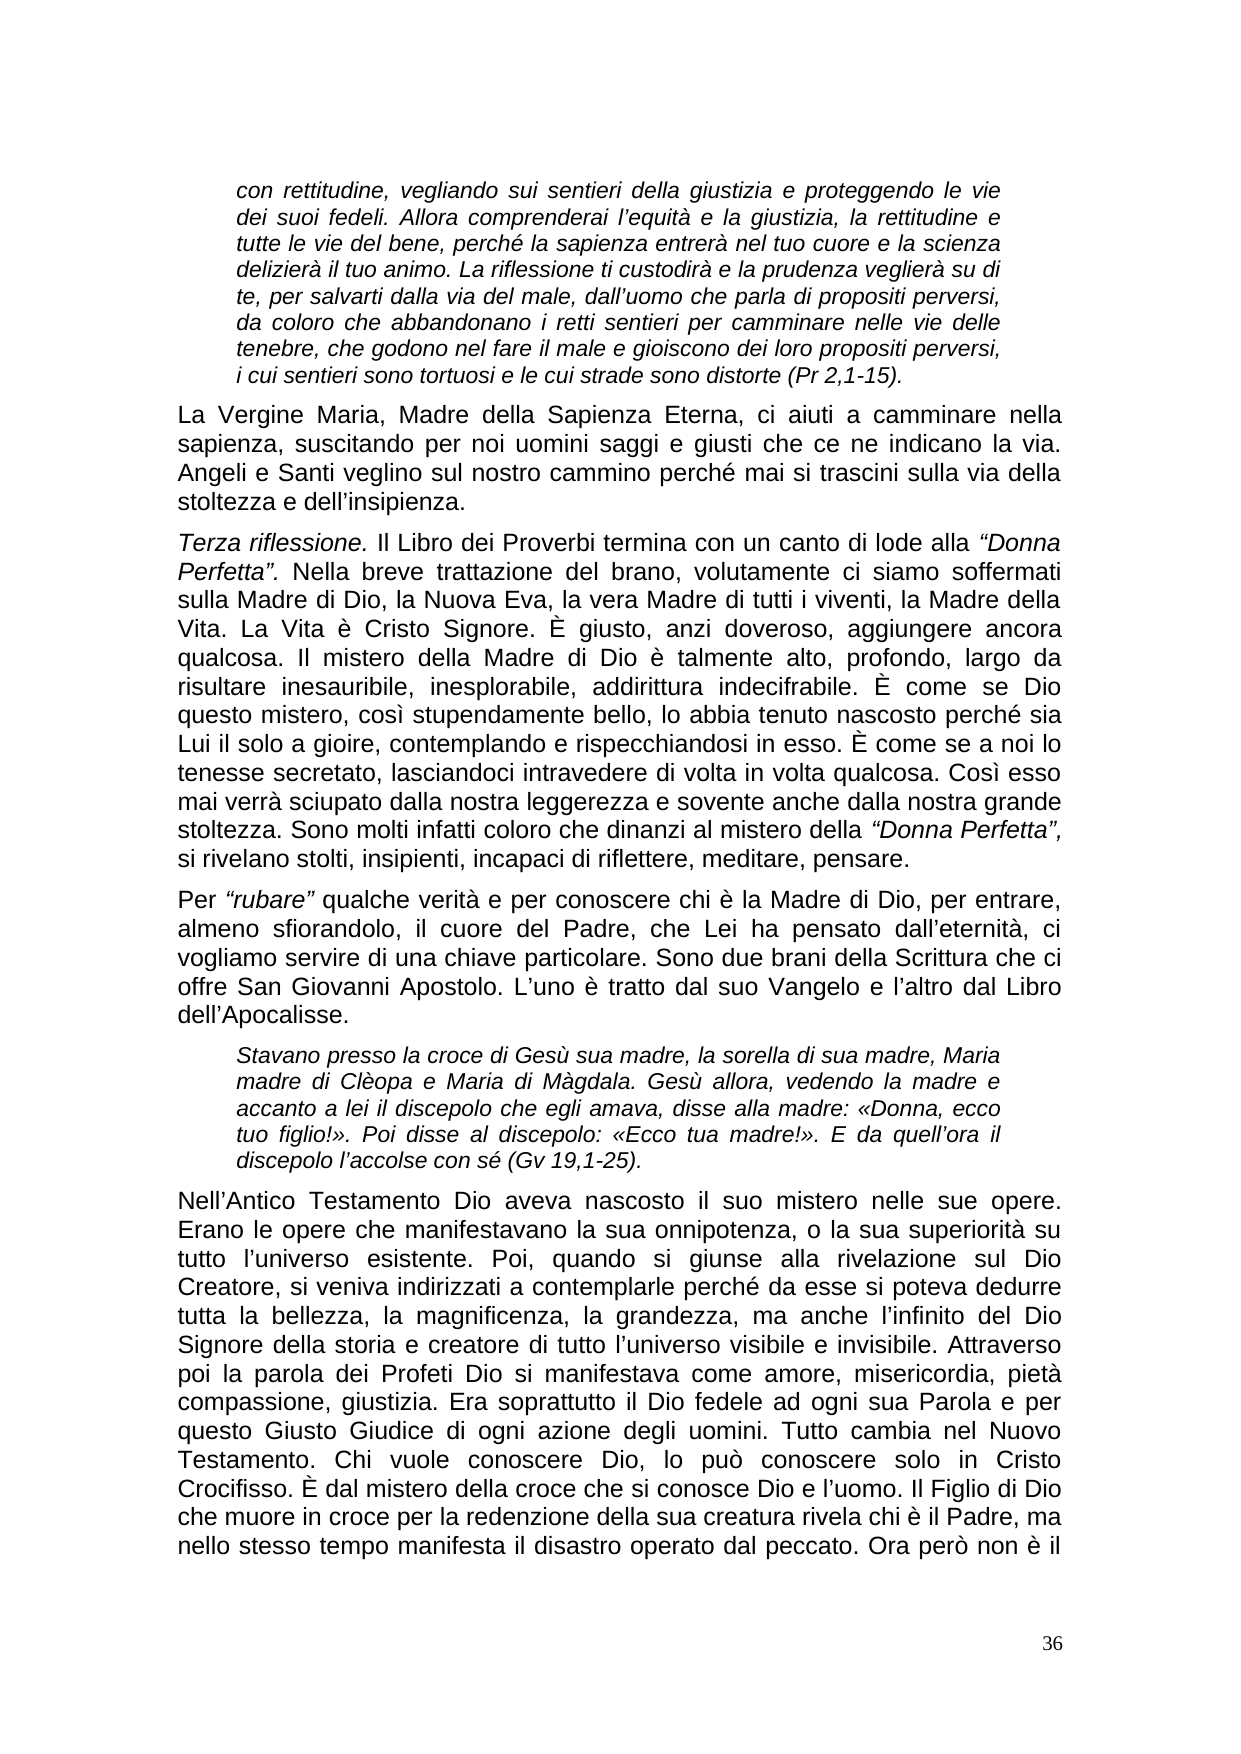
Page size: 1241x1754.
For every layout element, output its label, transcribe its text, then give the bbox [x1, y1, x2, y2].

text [177, 1186, 1063, 1560]
text Stavano presso la croce di Gesù sua madre, la sorella di sua madre, Maria madre di Clèopa e Maria di Màgdala. Gesù allora, vedendo la madre e accanto a lei il discepolo che egli amava, disse alla madre: «Donna, ecco tuo figlio!». Poi disse al discepolo: «Ecco tua madre!». E da quell’ora il discepolo l’accolse con sé (Gv 19,1-25). [236, 1042, 1004, 1173]
text Terza riflessione. Il Libro dei Proverbi termina con un canto di lode alla “Donna Perfetta”. Nella breve trattazione del brano, volutamente ci siamo soffermati sulla Madre di Dio, la Nuova Eva, la vera Madre di tutti i viventi, la Madre della Vita. La Vita è Cristo Signore. È giusto, anzi doveroso, aggiungere ancora qualcosa. Il mistero della Madre di Dio è talmente alto, profondo, largo da risultare inesauribile, inesplorabile, addirittura indecifrabile. È come se Dio questo mistero, così stupendamente bello, lo abbia tenuto nascosto perché sia Lui il solo a gioire, contemplando e rispecchiandosi in esso. È come se a noi lo tenesse secretato, lasciandoci intravedere di volta in volta qualcosa. Così esso mai verrà sciupato dalla nostra leggerezza e sovente anche dalla nostra grande stoltezza. Sono molti infatti coloro che dinanzi al mistero della “Donna Perfetta”, si rivelano stolti, insipienti, incapaci di riflettere, meditare, pensare. [177, 528, 1063, 873]
text Per “rubare” qualche verità e per conoscere chi è la Madre di Dio, per entrare, almeno sfiorandolo, il cuore del Padre, che Lei ha pensato dall’eternità, ci vogliamo servire di una chiave particolare. Sono due brani della Scrittura che ci offre San Giovanni Apostolo. L’uno è tratto dal suo Vangelo e l’altro dal Libro dell’Apocalisse. [177, 886, 1063, 1029]
text La Vergine Maria, Madre della Sapienza Eterna, ci aiuti a camminare nella sapienza, suscitando per noi uomini saggi e giusti che ce ne indicano la via. Angeli e Santi veglino sul nostro cammino perché mai si trascini sulla via della stoltezza e dell’insipienza. [177, 401, 1063, 516]
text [236, 177, 1004, 388]
